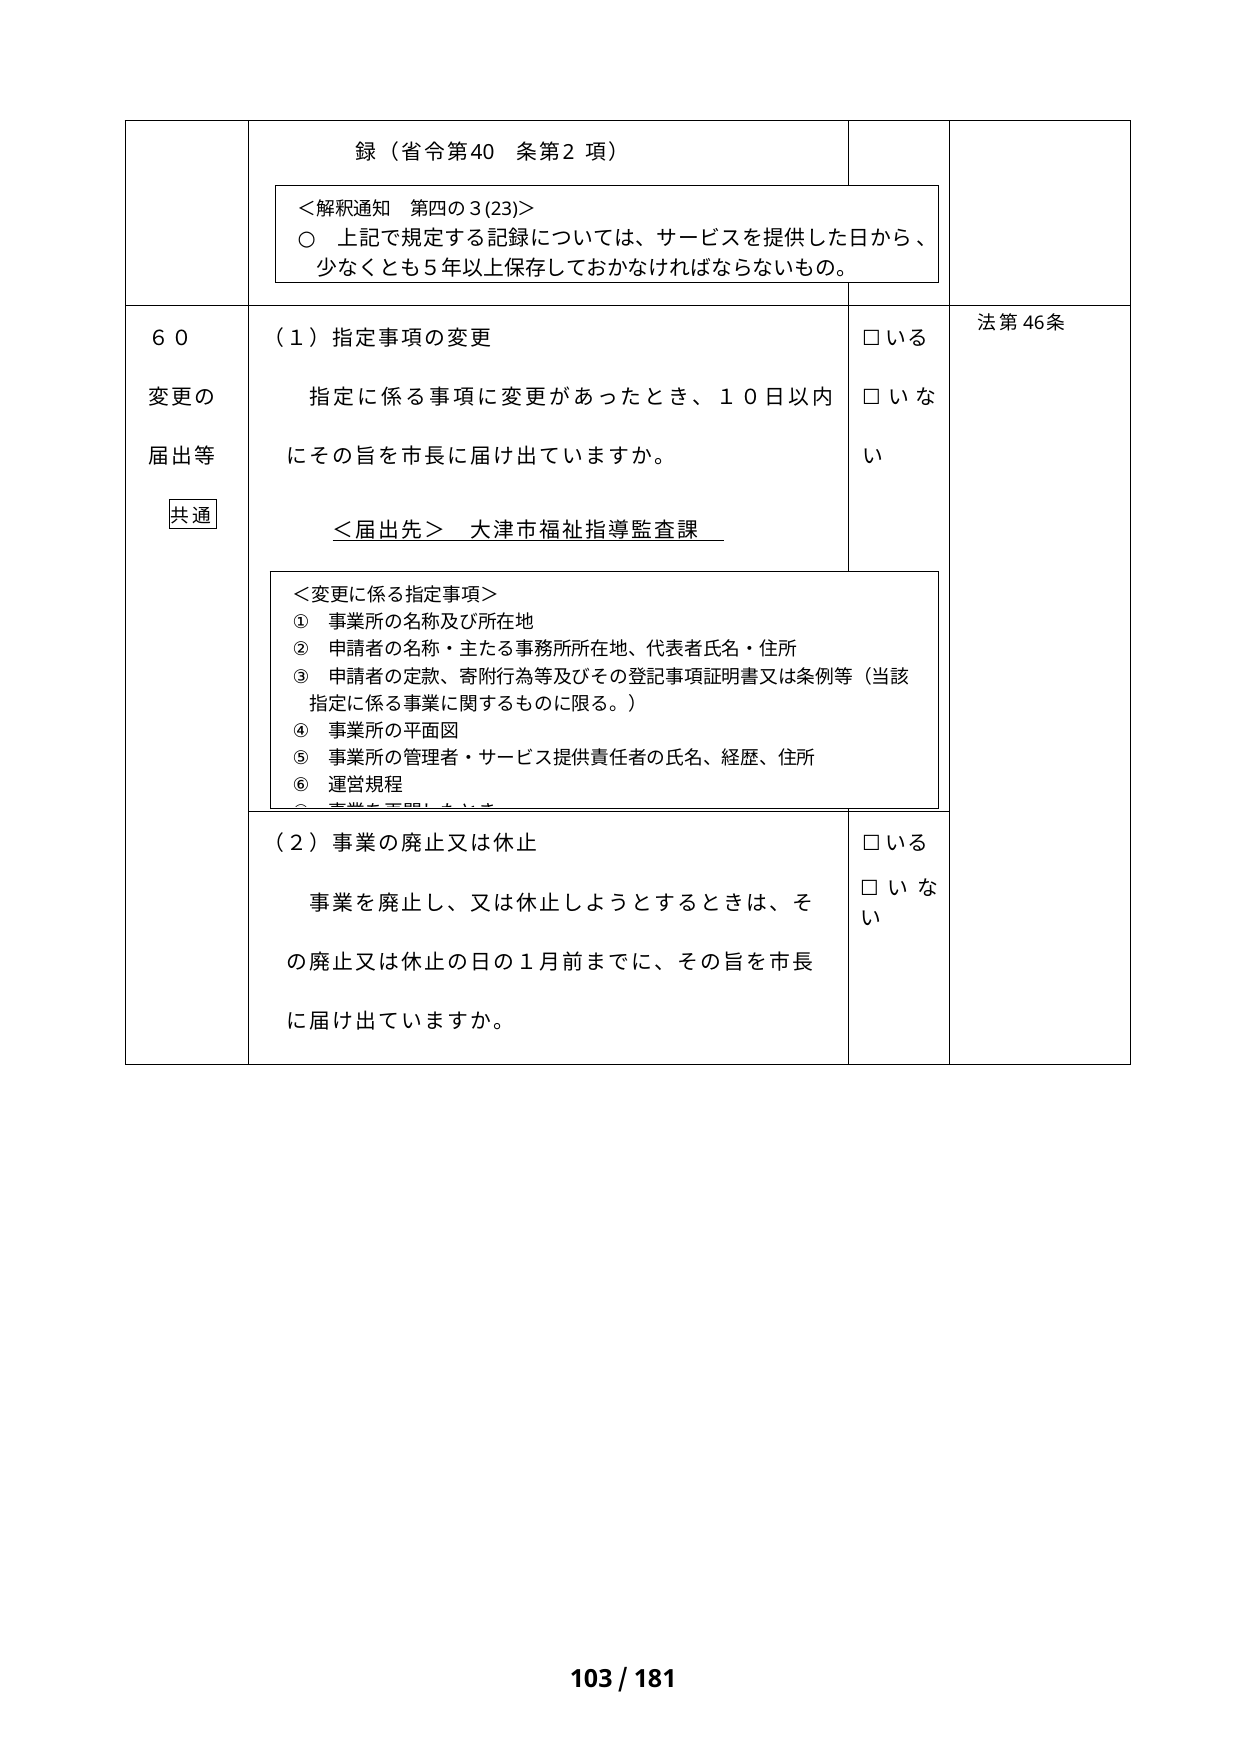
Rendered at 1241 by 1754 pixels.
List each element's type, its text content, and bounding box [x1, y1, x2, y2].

table_cell ☐いる ☐いない [849, 306, 949, 811]
table_cell ☐いる ☐いない [849, 121, 949, 305]
table_cell （２）事業の廃止又は休止 事業を廃止し、又は休止しようとするときは、その廃止又は休止の日の１月前までに、その旨を市長に届け出ていますか。 [249, 812, 848, 1064]
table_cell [950, 121, 1130, 305]
table_cell 法第46条 [950, 306, 1130, 1064]
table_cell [249, 121, 848, 305]
table_cell ６０ 変更の届出等 共通 [126, 306, 248, 1064]
table_cell ☐いる ☐いない [849, 812, 949, 1064]
table_cell （１）指定事項の変更 指定に係る事項に変更があったとき、１０日以内にその旨を市長に届け出ていますか。 ＜届出先＞ 大津市福祉指導監査課 [249, 306, 848, 811]
